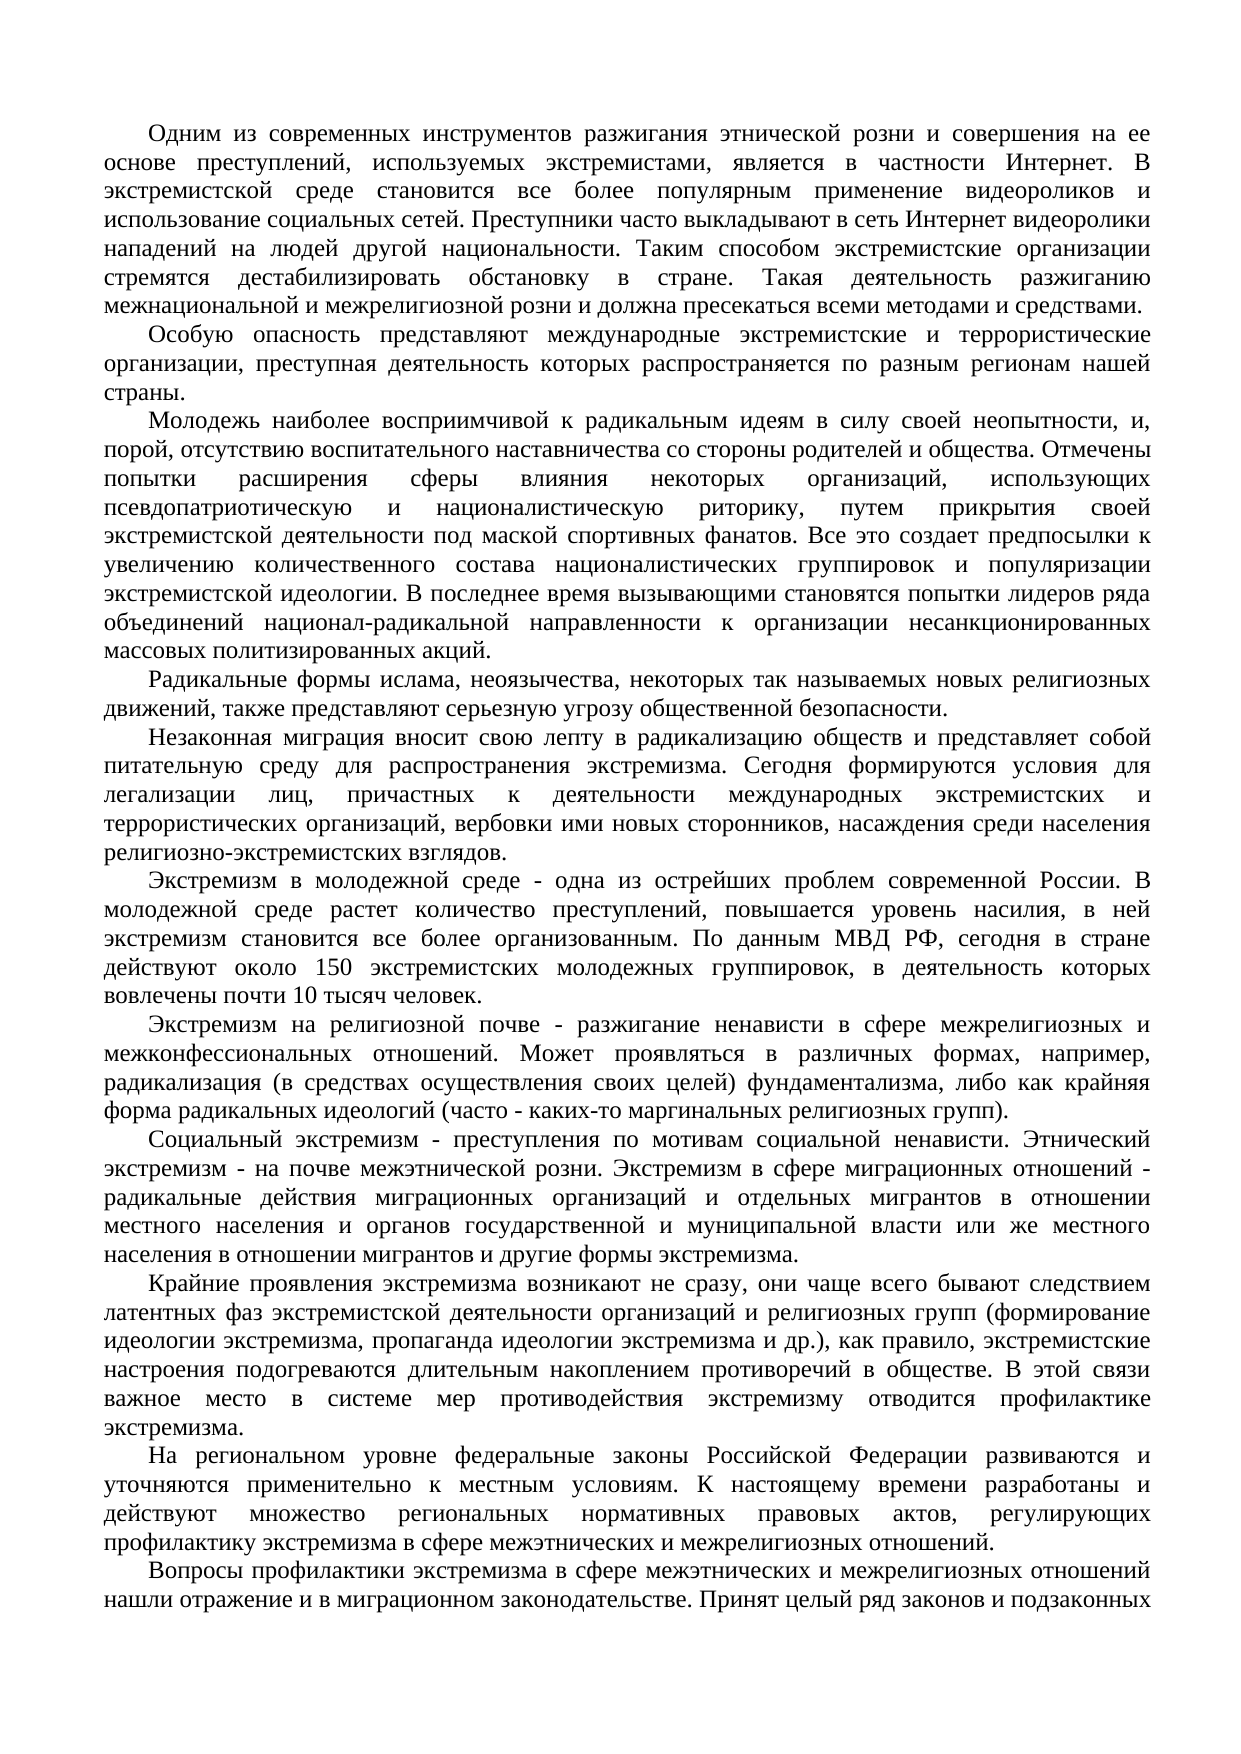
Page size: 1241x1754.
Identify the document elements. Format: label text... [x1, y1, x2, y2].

text Особую опасность представляют международные экстремистские и террористические организации, преступная деятельность которых распространяется по разным регионам нашей страны. [103, 319, 1152, 406]
text На региональном уровне федеральные законы Российской Федерации развиваются и уточняются применительно к местным условиям. К настоящему времени разработаны и действуют множество региональных нормативных правовых актов, регулирующих профилактику экстремизма в сфере межэтнических и межрелигиозных отношений. [103, 1441, 1152, 1556]
text Одним из современных инструментов разжигания этнической розни и совершения на ее основе преступлений, используемых экстремистами, является в частности Интернет. В экстремистской среде становится все более популярным применение видеороликов и использование социальных сетей. Преступники часто выкладывают в сеть Интернет видеоролики нападений на людей другой национальности. Таким способом экстремистские организации стремятся дестабилизировать обстановку в стране. Такая деятельность разжиганию межнациональной и межрелигиозной розни и должна пресекаться всеми методами и средствами. [103, 118, 1152, 319]
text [103, 1556, 1152, 1613]
text Социальный экстремизм - преступления по мотивам социальной ненависти. Этнический экстремизм - на почве межэтнической розни. Экстремизм в сфере миграционных отношений - радикальные действия миграционных организаций и отдельных мигрантов в отношении местного населения и органов государственной и муниципальной власти или же местного населения в отношении мигрантов и другие формы экстремизма. [103, 1124, 1152, 1268]
text Незаконная миграция вносит свою лепту в радикализацию обществ и представляет собой питательную среду для распространения экстремизма. Сегодня формируются условия для легализации лиц, причастных к деятельности международных экстремистских и террористических организаций, вербовки ими новых сторонников, насаждения среди населения религиозно-экстремистских взглядов. [103, 722, 1152, 866]
text Радикальные формы ислама, неоязычества, некоторых так называемых новых религиозных движений, также представляют серьезную угрозу общественной безопасности. [103, 664, 1152, 722]
text Крайние проявления экстремизма возникают не сразу, они чаще всего бывают следствием латентных фаз экстремистской деятельности организаций и религиозных групп (формирование идеологии экстремизма, пропаганда идеологии экстремизма и др.), как правило, экстремистские настроения подогреваются длительным накоплением противоречий в обществе. В этой связи важное место в системе мер противодействия экстремизму отводится профилактике экстремизма. [103, 1268, 1152, 1441]
text Экстремизм в молодежной среде - одна из острейших проблем современной России. В молодежной среде растет количество преступлений, повышается уровень насилия, в ней экстремизм становится все более организованным. По данным МВД РФ, сегодня в стране действуют около 150 экстремистских молодежных группировок, в деятельность которых вовлечены почти 10 тысяч человек. [103, 866, 1152, 1009]
text Экстремизм на религиозной почве - разжигание ненависти в сфере межрелигиозных и межконфессиональных отношений. Может проявляться в различных формах, например, радикализация (в средствах осуществления своих целей) фундаментализма, либо как крайняя форма радикальных идеологий (часто - каких-то маргинальных религиозных групп). [103, 1009, 1152, 1124]
text Молодежь наиболее восприимчивой к радикальным идеям в силу своей неопытности, и, порой, отсутствию воспитательного наставничества со стороны родителей и общества. Отмечены попытки расширения сферы влияния некоторых организаций, использующих псевдопатриотическую и националистическую риторику, путем прикрытия своей экстремистской деятельности под маской спортивных фанатов. Все это создает предпосылки к увеличению количественного состава националистических группировок и популяризации экстремистской идеологии. В последнее время вызывающими становятся попытки лидеров ряда объединений национал-радикальной направленности к организации несанкционированных массовых политизированных акций. [103, 406, 1152, 664]
